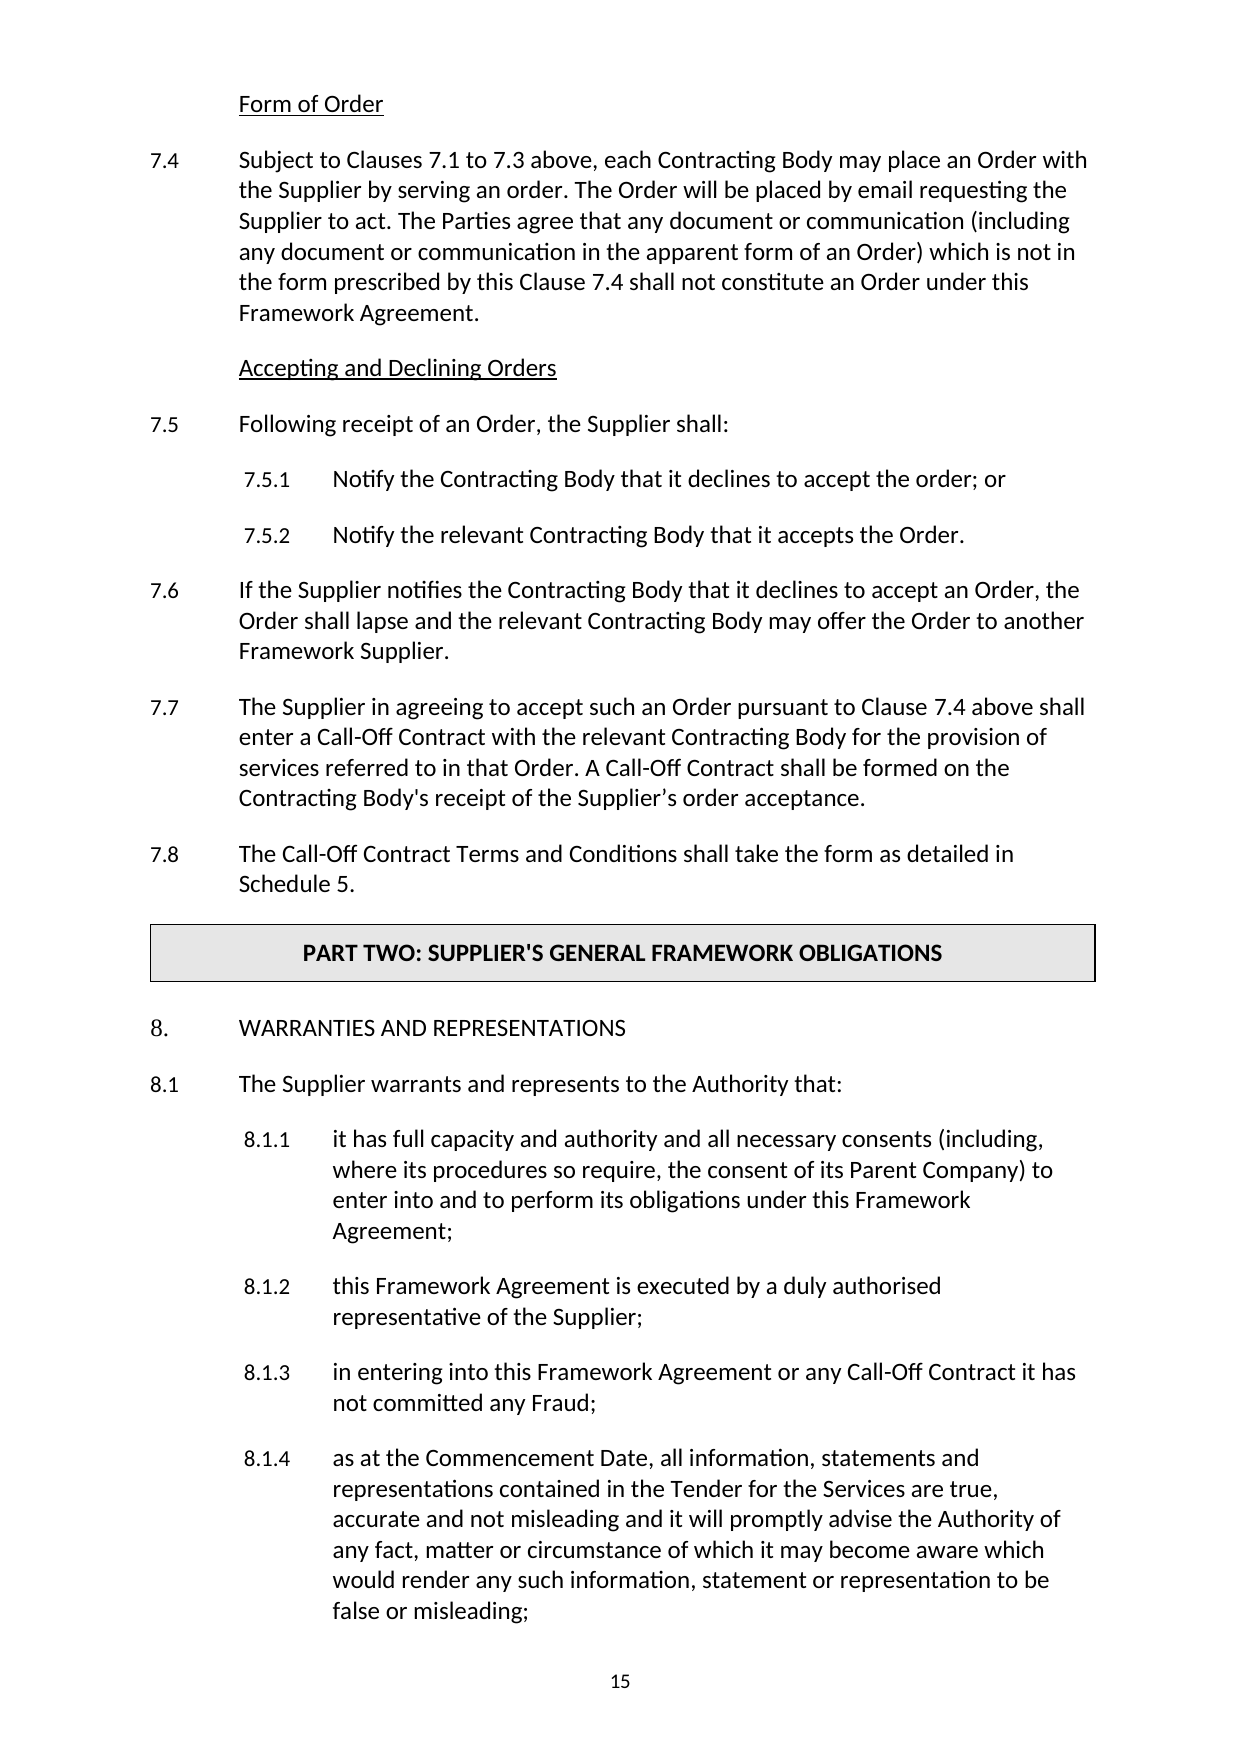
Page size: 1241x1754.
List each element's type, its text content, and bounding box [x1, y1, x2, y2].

list Accepting and Declining Orders [238, 352, 1090, 383]
text Notify the Contracting Body that it declines to accept the order; or [244, 463, 1090, 494]
text Notify the relevant Contracting Body that it accepts the Order. [244, 519, 1090, 549]
text The Supplier warrants and represents to the Authority that: [150, 1068, 1090, 1098]
text Subject to Clauses 7.1 to 7.3 above, each Contracting Body may place an Order with the Supplier by serving an order. The Order will be placed by email requesting the Supplier to act. The Parties agree that any document or communication (including any document or communication in the apparent form of an Order) which is not in the form prescribed by this Clause 7.4 shall not constitute an Order under this Framework Agreement. [150, 144, 1090, 327]
table_header PART TWO: SUPPLIER'S GENERAL FRAMEWORK OBLIGATIONS [151, 925, 1094, 981]
text WARRANTIES AND REPRESENTATIONS [150, 1012, 1090, 1043]
text as at the Commencement Date, all information, statements and representations contained in the Tender for the Services are true, accurate and not misleading and it will promptly advise the Authority of any fact, matter or circumstance of which it may become aware which would render any such information, statement or representation to be false or misleading; [244, 1442, 1090, 1626]
text Following receipt of an Order, the Supplier shall: [150, 408, 1090, 438]
text The Call-Off Contract Terms and Conditions shall take the form as detailed in Schedule 5. [150, 838, 1090, 899]
text If the Supplier notifies the Contracting Body that it declines to accept an Order, the Order shall lapse and the relevant Contracting Body may offer the Order to another Framework Supplier. [150, 574, 1090, 666]
list Form of Order [238, 89, 1090, 119]
text The Supplier in agreeing to accept such an Order pursuant to Clause 7.4 above shall enter a Call-Off Contract with the relevant Contracting Body for the provision of services referred to in that Order. A Call-Off Contract shall be formed on the Contracting Body's receipt of the Supplier’s order acceptance. [150, 691, 1090, 813]
text this Framework Agreement is executed by a duly authorised representative of the Supplier; [244, 1270, 1090, 1331]
text in entering into this Framework Agreement or any Call-Off Contract it has not committed any Fraud; [244, 1356, 1090, 1417]
text it has full capacity and authority and all necessary consents (including, where its procedures so require, the consent of its Parent Company) to enter into and to perform its obligations under this Framework Agreement; [244, 1123, 1090, 1245]
